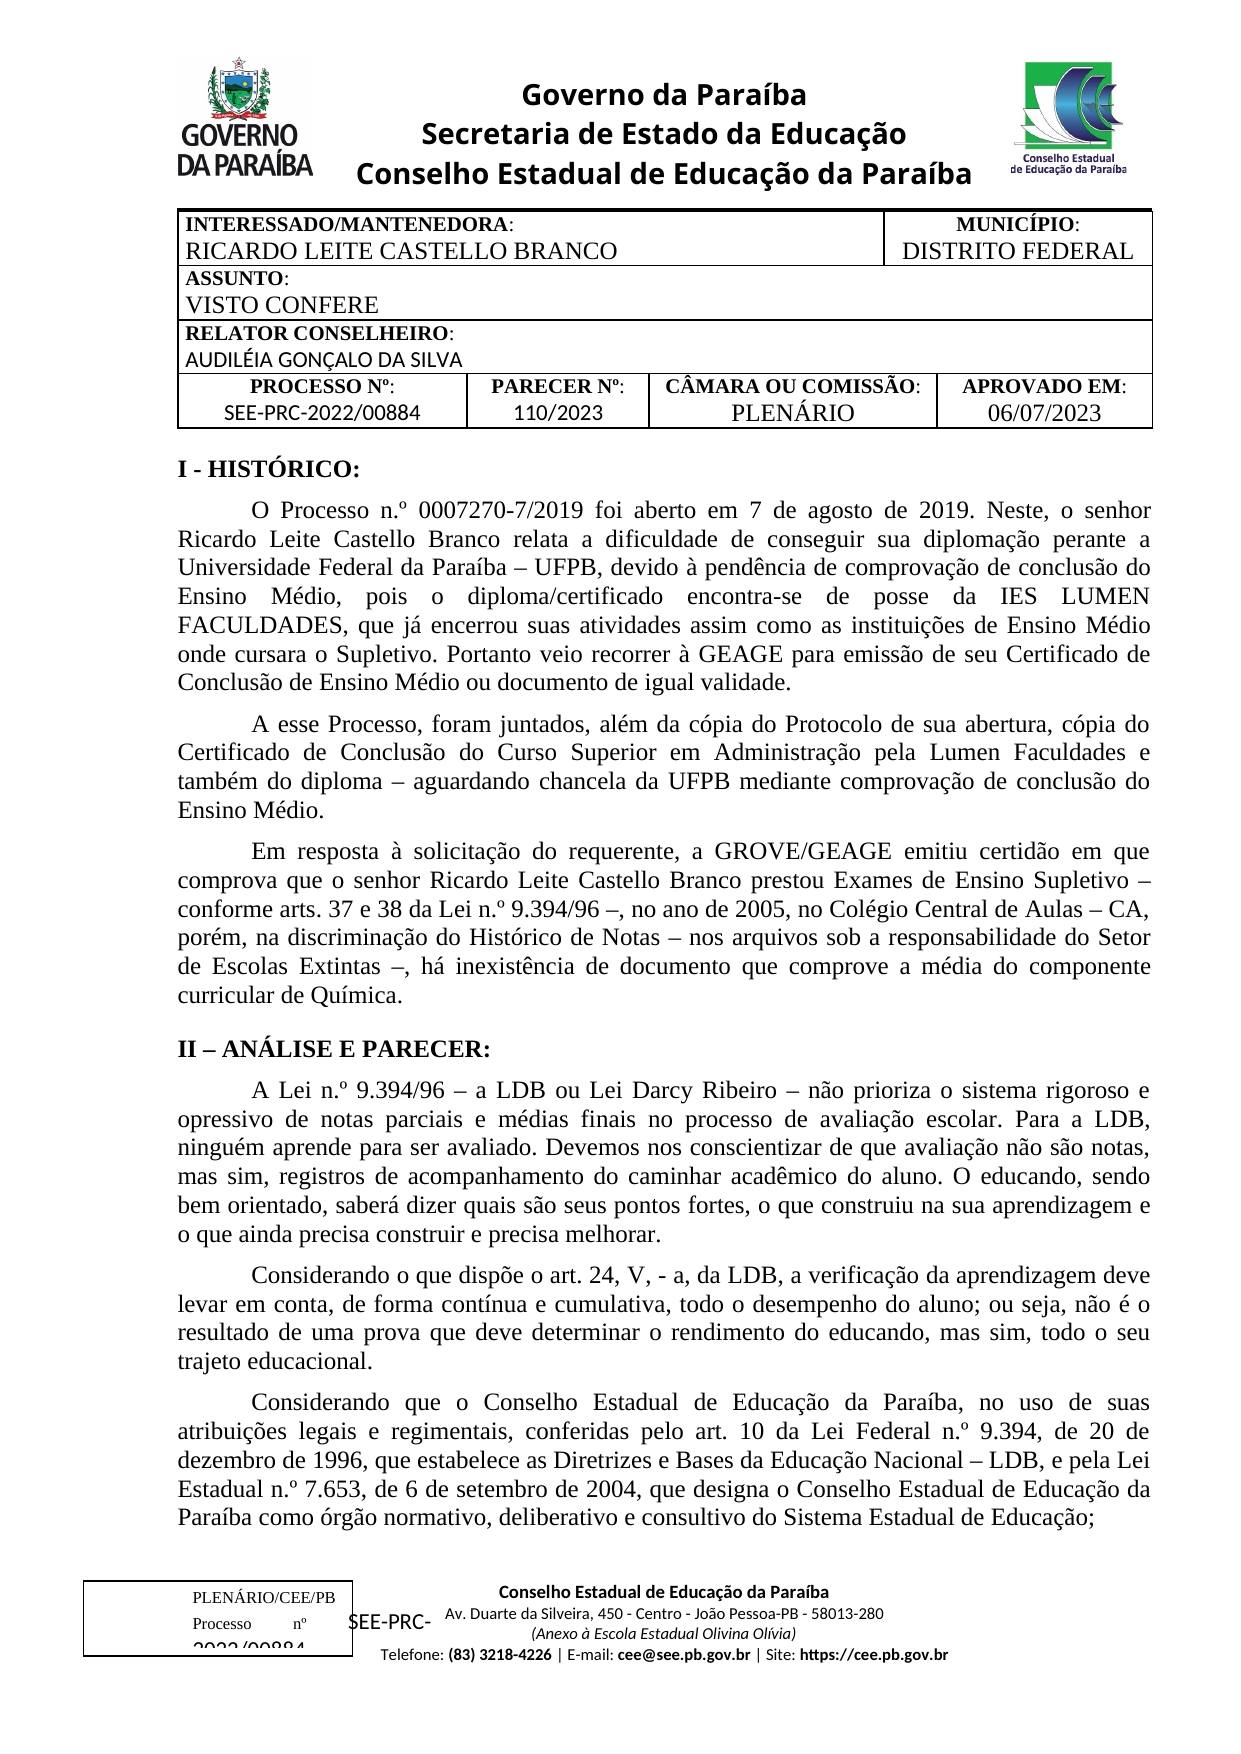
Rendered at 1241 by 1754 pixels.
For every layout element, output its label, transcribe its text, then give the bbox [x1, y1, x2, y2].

text Considerando o que dispõe o art. 24, V, - a, da LDB, a verificação da aprendizagem deve levar em conta, de forma contínua e cumulativa, todo o desempenho do aluno; ou seja, não é o resultado de uma prova que deve determinar o rendimento do educando, mas sim, todo o seu trajeto educacional. [177, 1260, 1152, 1375]
picture [177, 56, 314, 177]
text O Processo n.º 0007270-7/2019 foi aberto em 7 de agosto de 2019. Neste, o senhor Ricardo Leite Castello Branco relata a dificuldade de conseguir sua diplomação perante a Universidade Federal da Paraíba – UFPB, devido à pendência de comprovação de conclusão do Ensino Médio, pois o diploma/certificado encontra-se de posse da IES LUMEN FACULDADES, que já encerrou suas atividades assim como as instituições de Ensino Médio onde cursara o Supletivo. Portanto veio recorrer à GEAGE para emissão de seu Certificado de Conclusão de Ensino Médio ou documento de igual validade. [177, 495, 1152, 696]
table_header MUNICÍPIO: DISTRITO FEDERAL [885, 212, 1152, 265]
text I - HISTÓRICO: [177, 454, 1152, 482]
text A esse Processo, foram juntados, além da cópia do Protocolo de sua abertura, cópia do Certificado de Conclusão do Curso Superior em Administração pela Lumen Faculdades e também do diploma – aguardando chancela da UFPB mediante comprovação de conclusão do Ensino Médio. [177, 709, 1152, 824]
table_cell CÂMARA OU COMISSÃO: PLENÁRIO [650, 374, 936, 427]
table_cell APROVADO EM: 06/07/2023 [938, 374, 1152, 427]
text Em resposta à solicitação do requerente, a GROVE/GEAGE emitiu certidão em que comprova que o senhor Ricardo Leite Castello Branco prestou Exames de Ensino Supletivo –conforme arts. 37 e 38 da Lei n.º 9.394/96 –, no ano de 2005, no Colégio Central de Aulas – CA, porém, na discriminação do Histórico de Notas – nos arquivos sob a responsabilidade do Setor de Escolas Extintas –, há inexistência de documento que comprove a média do componente curricular de Química. [177, 836, 1152, 1009]
table_cell ASSUNTO: VISTO CONFERE [179, 266, 1152, 319]
text A Lei n.º 9.394/96 – a LDB ou Lei Darcy Ribeiro – não prioriza o sistema rigoroso e opressivo de notas parciais e médias finais no processo de avaliação escolar. Para a LDB, ninguém aprende para ser avaliado. Devemos nos conscientizar de que avaliação não são notas, mas sim, registros de acompanhamento do caminhar acadêmico do aluno. O educando, sendo bem orientado, saberá dizer quais são seus pontos fortes, o que construiu na sua aprendizagem e o que ainda precisa construir e precisa melhorar. [177, 1075, 1152, 1247]
text II – ANÁLISE E PARECER: [177, 1034, 1152, 1062]
table_cell PROCESSO Nº: [179, 374, 466, 427]
table_header INTERESSADO/MANTENEDORA: RICARDO LEITE CASTELLO BRANCO [179, 212, 883, 265]
text Considerando que o Conselho Estadual de Educação da Paraíba, no uso de suas atribuições legais e regimentais, conferidas pelo art. 10 da Lei Federal n.º 9.394, de 20 de dezembro de 1996, que estabelece as Diretrizes e Bases da Educação Nacional – LDB, e pela Lei Estadual n.º 7.653, de 6 de setembro de 2004, que designa o Conselho Estadual de Educação da Paraíba como órgão normativo, deliberativo e consultivo do Sistema Estadual de Educação; [177, 1387, 1152, 1531]
table_cell RELATOR CONSELHEIRO: [179, 321, 1152, 373]
picture [1011, 62, 1127, 175]
table_cell PARECER Nº: [468, 374, 648, 427]
